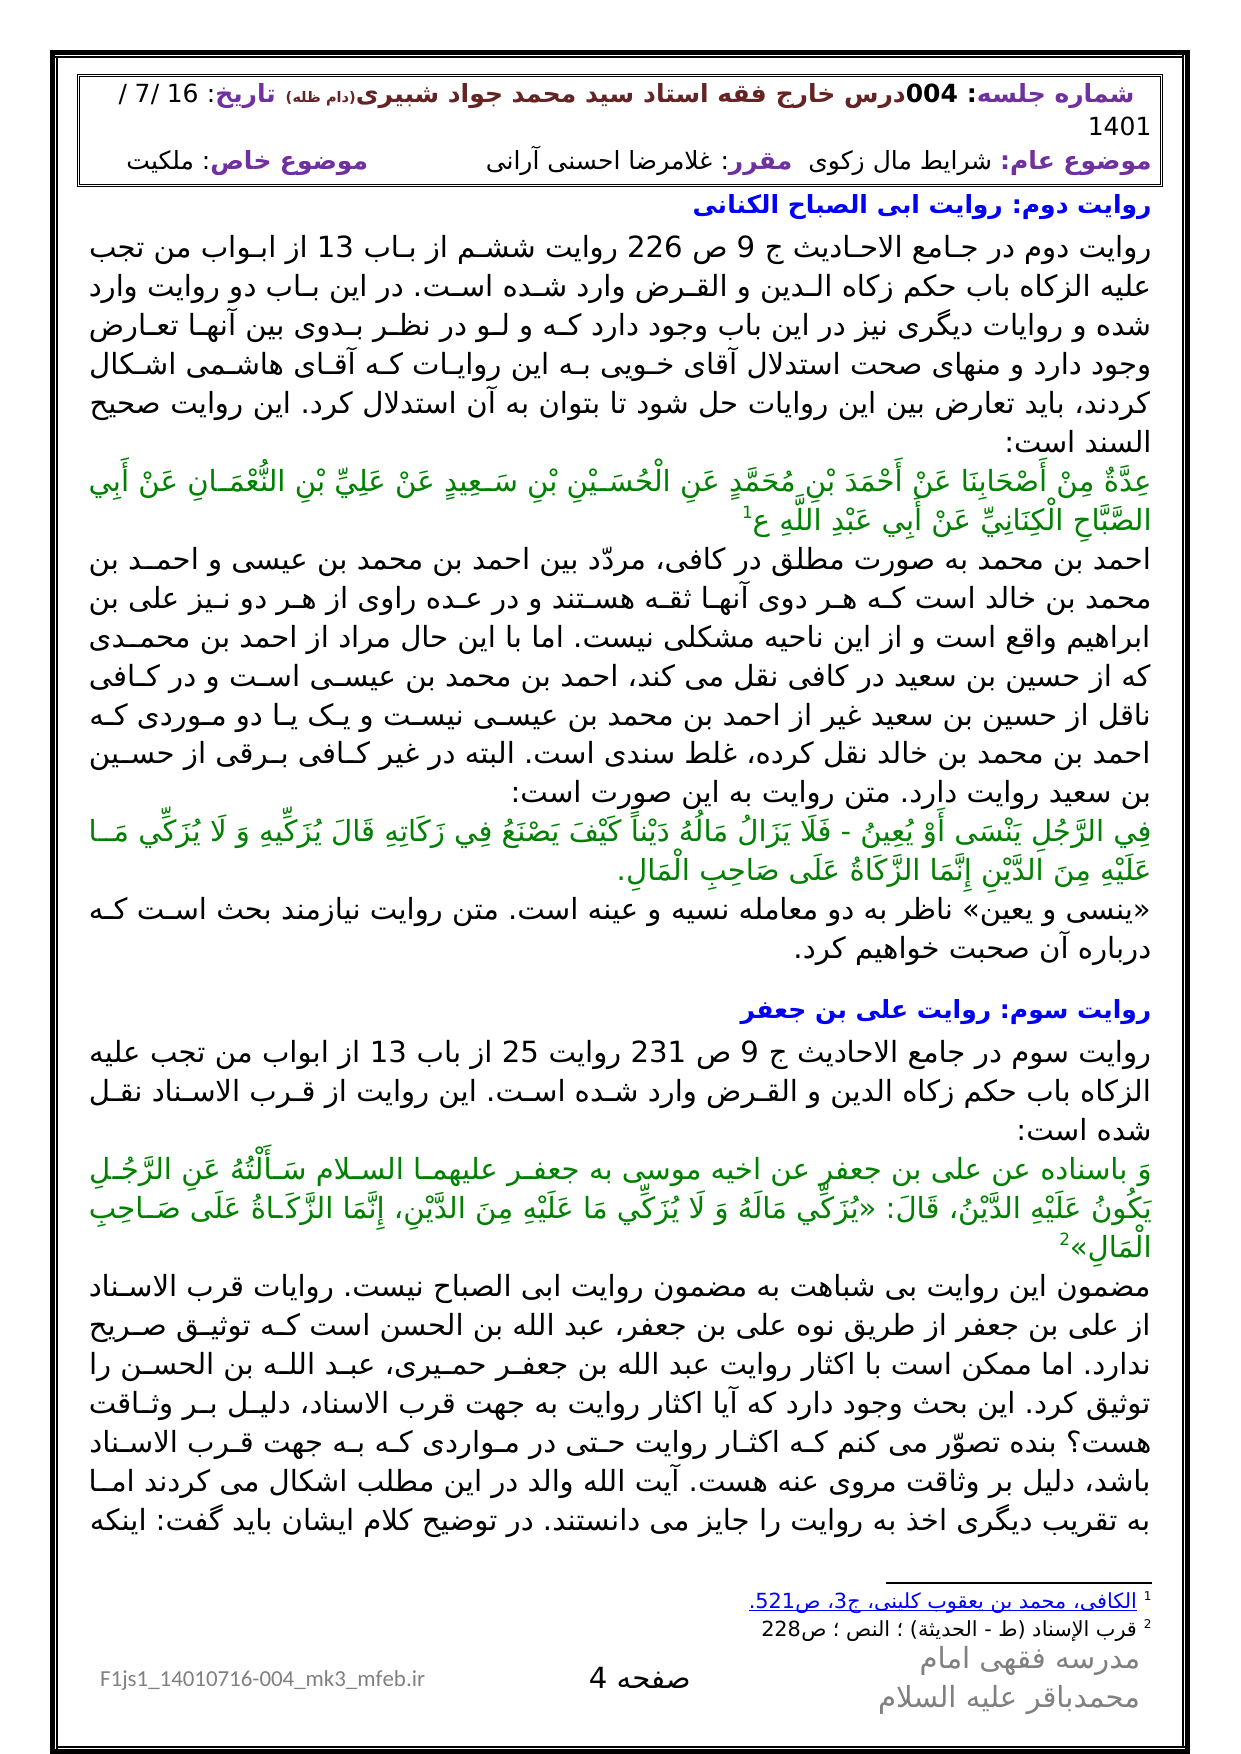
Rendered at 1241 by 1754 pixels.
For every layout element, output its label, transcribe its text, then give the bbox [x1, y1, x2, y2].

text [89, 1269, 1152, 1537]
text احمد بن محمد به صورت مطلق در کافی، مردّد بین احمد بن محمد بن عیسی و احمد بن محمد بن خالد است که هر دوی آنها ثقه هستند و در عده راوی از هر دو نیز علی بن ابراهیم واقع است و از این ناحیه مشکلی نیست. اما با این حال مراد از احمد بن محمدی که از حسین بن سعید در کافی نقل می کند، احمد بن محمد بن عیسی است و در کافی ناقل از حسین بن سعید غیر از احمد بن محمد بن عیسی نیست و یک یا دو موردی که احمد بن محمد بن خالد نقل کرده، غلط سندی است. البته در غیر کافی برقی از حسین بن سعید روایت دارد. متن روایت به این صورت است: [89, 542, 1152, 810]
text وَ باسناده عن علی بن جعفر عن اخیه موسی به جعفر علیهما السلام سَأَلْتُهُ عَنِ الرَّجُلِ يَكُونُ عَلَيْهِ الدَّيْنُ، قَالَ: «يُزَكِّي‏ مَالَهُ‏ وَ لَا يُزَكِّي مَا عَلَيْهِ مِنَ الدَّيْنِ، إِنَّمَا الزَّكَاةُ عَلَى صَاحِبِ‏ الْمَالِ‏» [89, 1152, 1152, 1264]
text فِي‏ الرَّجُلِ‏ يَنْسَى‏ أَوْ يُعِينُ‏ - فَلَا يَزَالُ مَالُهُ دَيْناً كَيْفَ يَصْنَعُ فِي زَكَاتِهِ قَالَ يُزَكِّيهِ وَ لَا يُزَكِّي مَا عَلَيْهِ مِنَ الدَّيْنِ إِنَّمَا الزَّكَاةُ عَلَى صَاحِبِ الْمَالِ. [89, 815, 1152, 888]
text «ینسی و یعین» ناظر به دو معامله نسیه و عینه است. متن روایت نیازمند بحث است که درباره آن صحبت خواهیم کرد. [89, 893, 1152, 966]
text روایت دوم در جامع الاحادیث ج 9 ص 226 روایت ششم از باب 13 از ابواب من تجب علیه الزکاه باب حکم زکاه الدین و القرض وارد شده است. در این باب دو روایت وارد شده و روایات دیگری نیز در این باب وجود دارد که و لو در نظر بدوی بین آنها تعارض وجود دارد و منهای صحت استدلال آقای خویی به این روایات که آقای هاشمی اشکال کردند، باید تعارض بین این روایات حل شود تا بتوان به آن استدلال کرد. این روایت صحیح السند است: [89, 230, 1152, 459]
text روایت سوم در جامع الاحادیث ج 9 ص 231 روایت 25 از باب 13 از ابواب من تجب علیه الزکاه باب حکم زکاه الدین و القرض وارد شده است. این روایت از قرب الاسناد نقل شده است: [89, 1035, 1152, 1147]
subtitle روایت دوم: روایت ابی الصباح الکنانی [89, 191, 1152, 220]
text عِدَّةٌ مِنْ أَصْحَابِنَا عَنْ أَحْمَدَ بْنِ مُحَمَّدٍ عَنِ الْحُسَيْنِ بْنِ سَعِيدٍ عَنْ عَلِيِّ بْنِ النُّعْمَانِ عَنْ أَبِي الصَّبَّاحِ الْكِنَانِيِّ عَنْ أَبِي عَبْدِ اللَّهِ ع‏ [89, 464, 1152, 537]
subtitle روایت سوم: روایت علی بن جعفر [89, 996, 1152, 1025]
